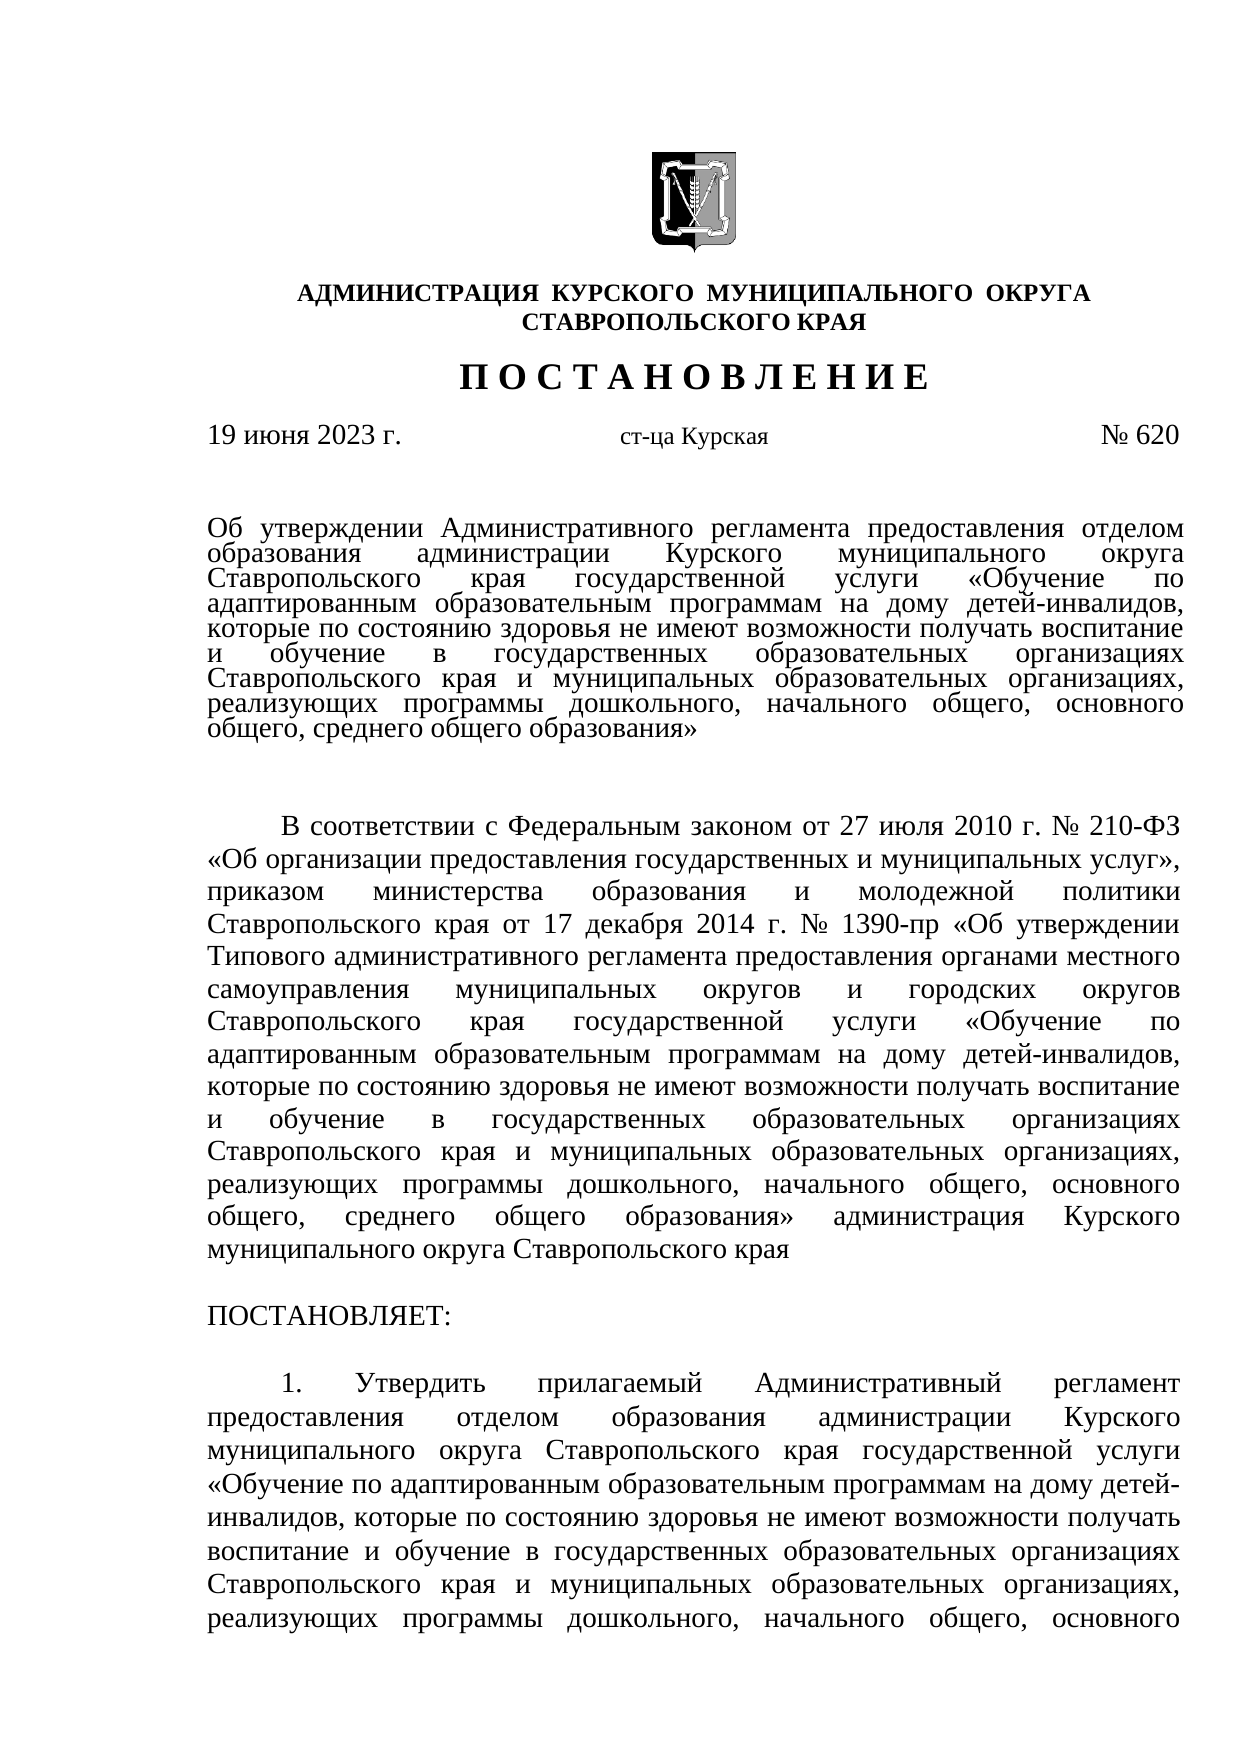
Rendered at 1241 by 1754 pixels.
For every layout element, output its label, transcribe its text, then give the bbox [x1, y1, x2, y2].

text П О С Т А Н О В Л Е Н И Е [207, 354, 1181, 398]
text 19 июня 2023 г. ст-ца Курская № 620 [207, 417, 1181, 450]
picture [652, 152, 736, 253]
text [207, 1365, 1181, 1633]
text СТАВРОПОЛЬСКОГО КРАЯ [207, 307, 1181, 335]
text ПОСТАНОВЛЯЕТ: [207, 1298, 1181, 1332]
text В соответствии с Федеральным законом от 27 июля 2010 г. № 210-ФЗ «Об организации предоставления государственных и муниципальных услуг», приказом министерства образования и молодежной политики Ставропольского края от 17 декабря 2014 г. № 1390-пр «Об утверждении Типового административного регламента предоставления органами местного самоуправления муниципальных округов и городских округов Ставропольского края государственной услуги «Обучение по адаптированным образовательным программам на дому детей-инвалидов, которые по состоянию здоровья не имеют возможности получать воспитание и обучение в государственных образовательных организациях Ставропольского края и муниципальных образовательных организациях, реализующих программы дошкольного, начального общего, основного общего, среднего общего образования» администрация Курского муниципального округа Ставропольского края [207, 809, 1181, 1264]
table_header Об утверждении Административного регламента предоставления отделом образования администрации Курского муниципального округа Ставропольского края государственной услуги «Обучение по адаптированным образовательным программам на дому детей-инвалидов, которые по состоянию здоровья не имеют возможности получать воспитание и обучение в государственных образовательных организациях Ставропольского края и муниципальных образовательных организациях, реализующих программы дошкольного, начального общего, основного общего, среднего общего образования» [196, 518, 1196, 742]
text АДМИНИСТРАЦИЯ КУРСКОГО МУНИЦИПАЛЬНОГО ОКРУГА [207, 278, 1181, 307]
